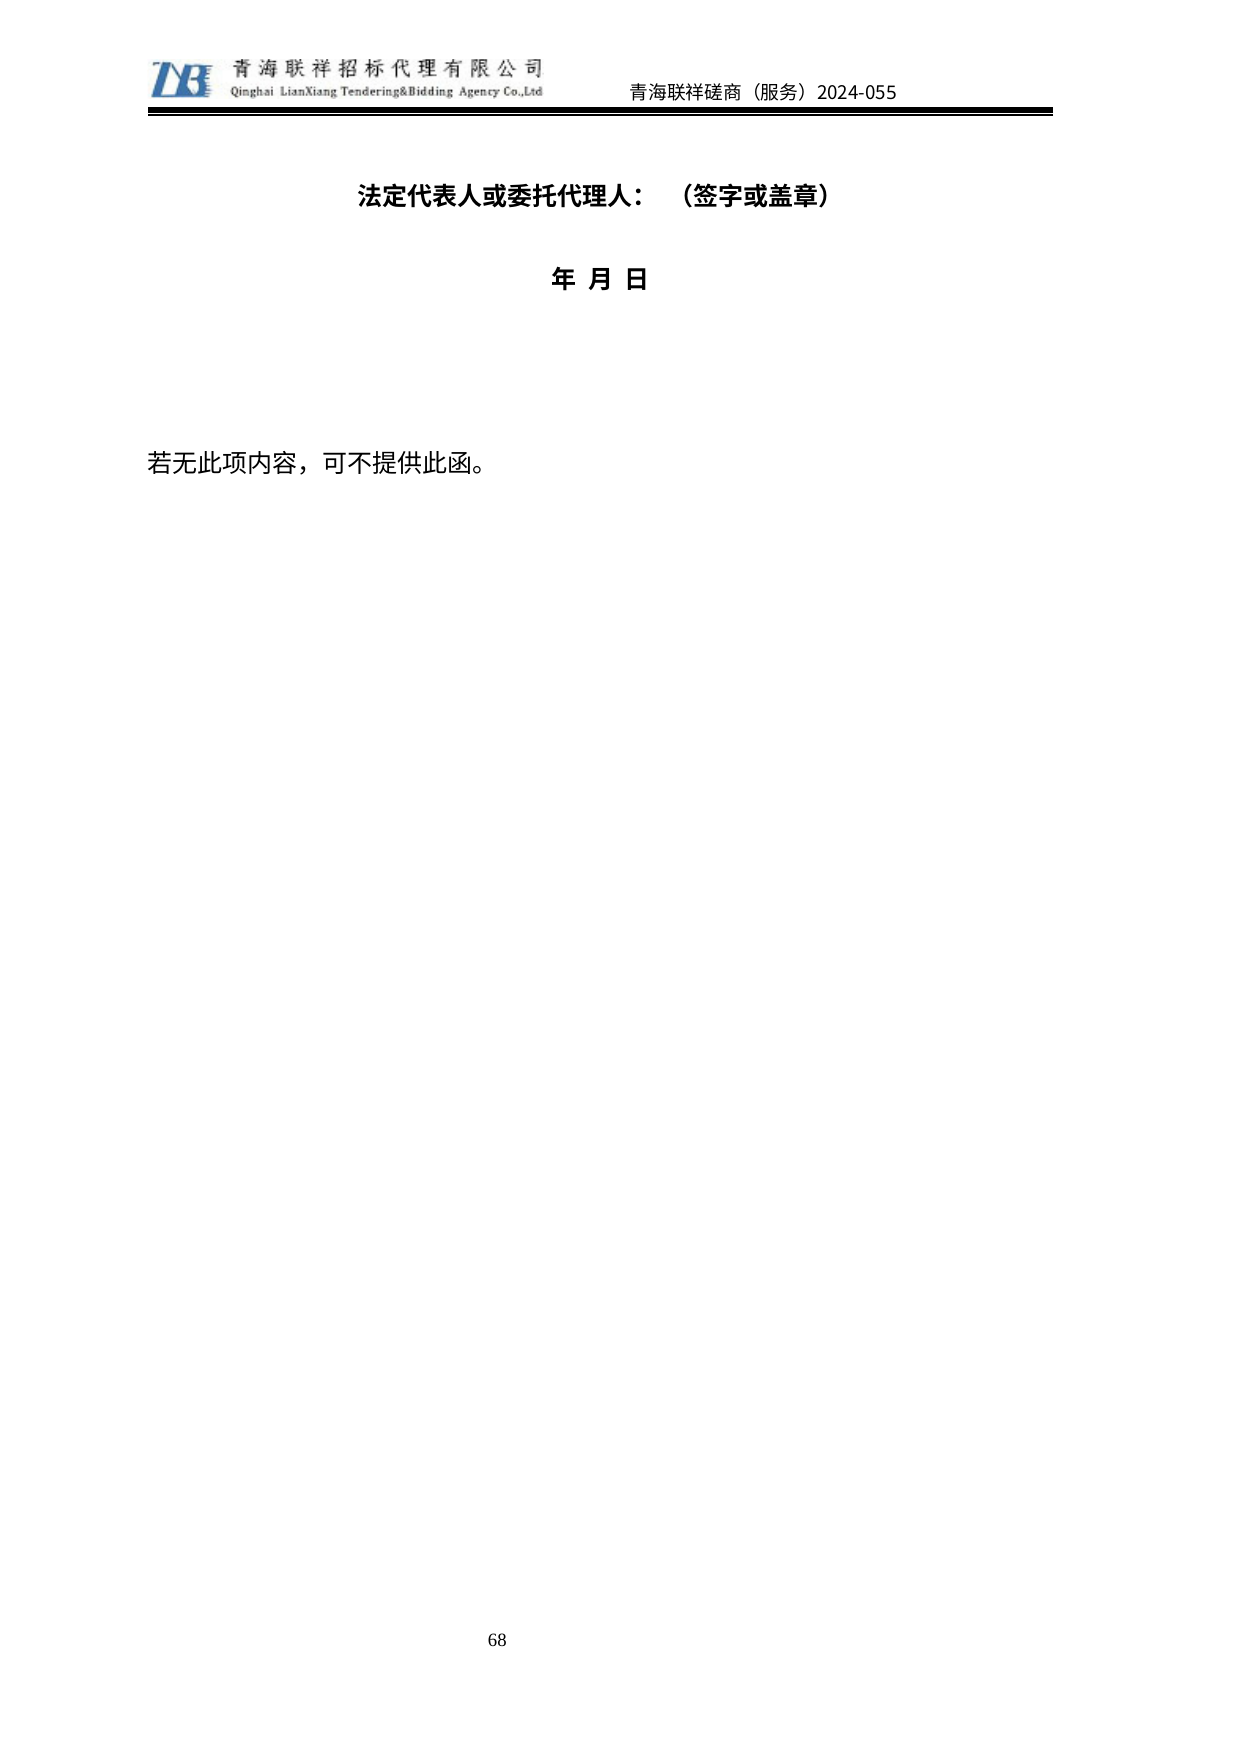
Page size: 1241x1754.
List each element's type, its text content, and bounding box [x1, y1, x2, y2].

text 若无此项内容，可不提供此函。 [148, 426, 1053, 484]
text 年 月 日 [148, 245, 1053, 310]
text 法定代表人或委托代理人： （签字或盖章） [148, 162, 1053, 227]
picture [147, 59, 544, 99]
